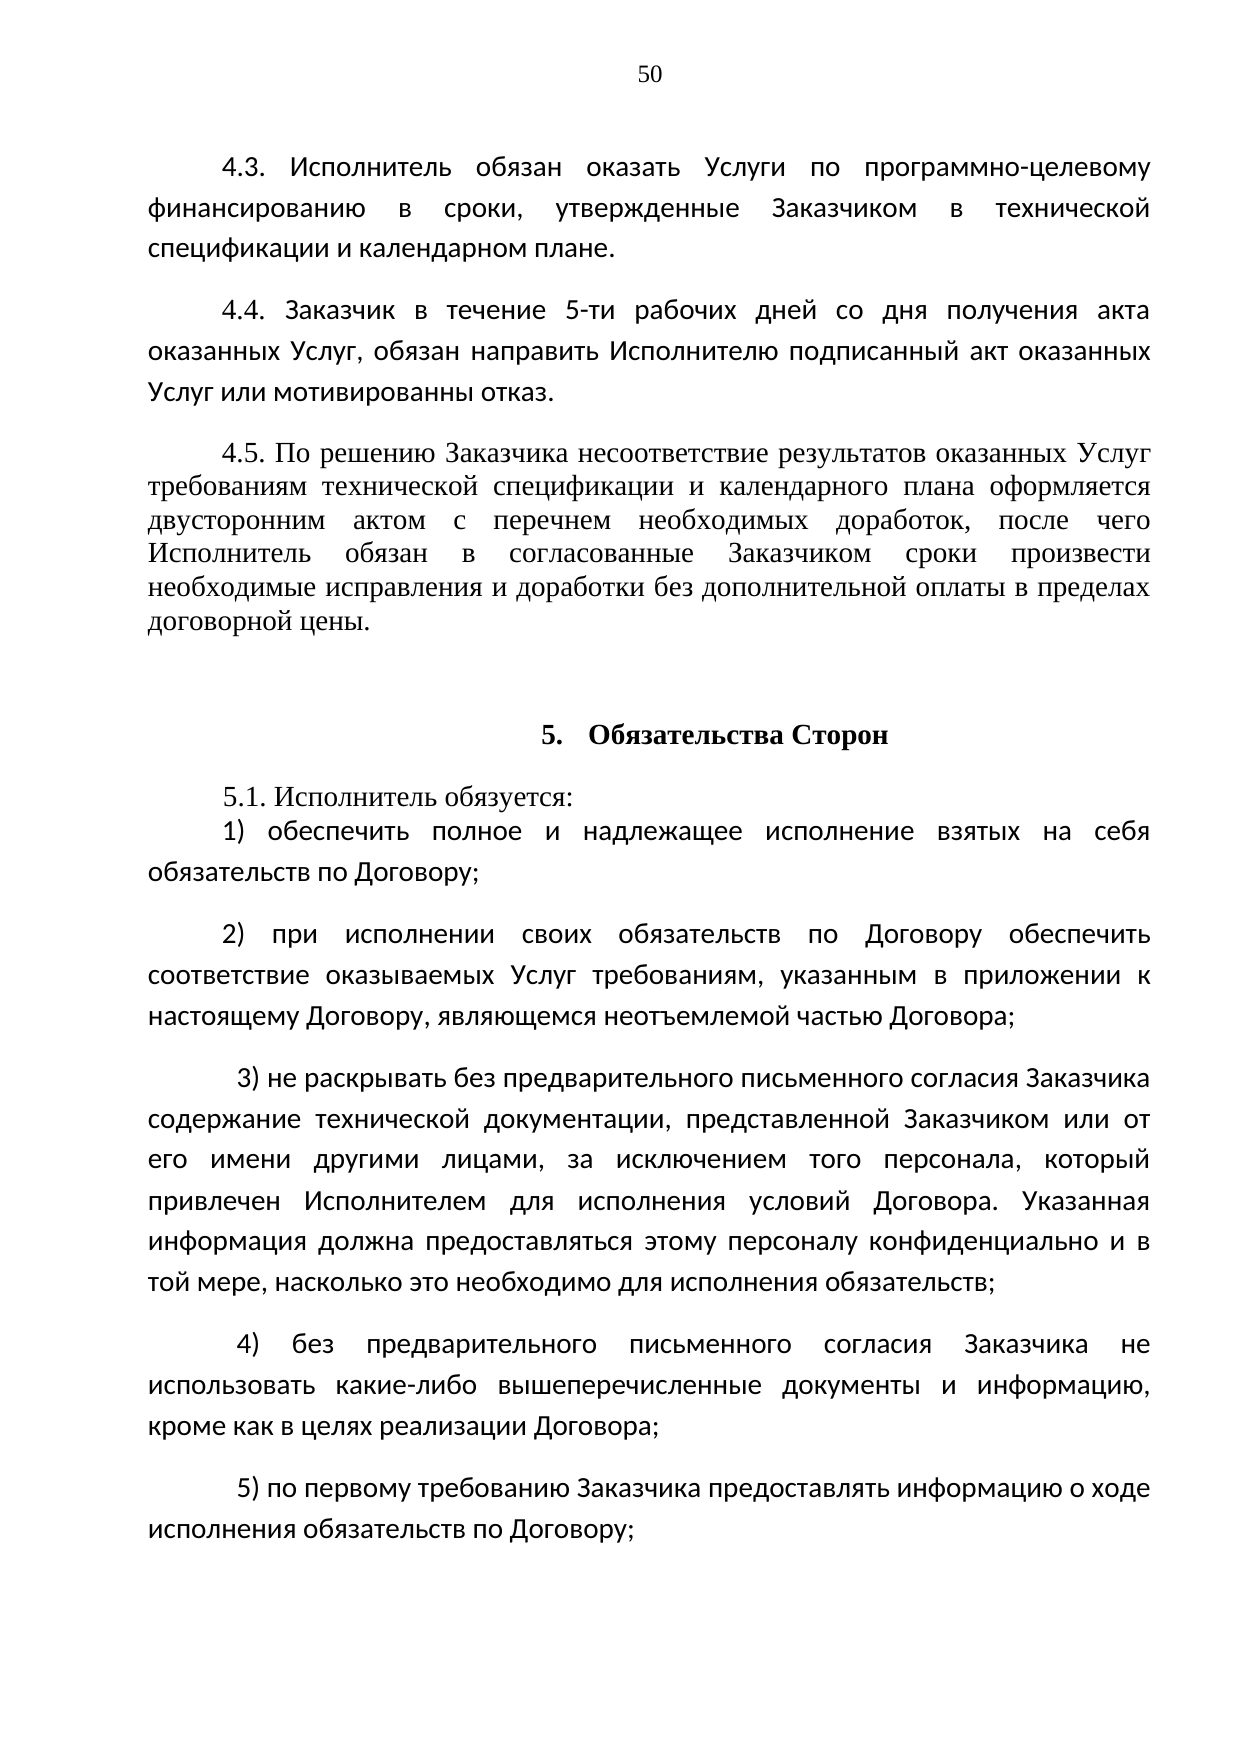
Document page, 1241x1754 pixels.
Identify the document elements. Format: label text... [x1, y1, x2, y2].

list 5.1. Исполнитель обязуется: [223, 779, 1152, 812]
text 4.4. Заказчик в течение 5-ти рабочих дней со дня получения акта оказанных Услуг, обязан направить Исполнителю подписанный акт оказанных Услуг или мотивированны отказ. [148, 291, 1152, 409]
text 3) не раскрывать без предварительного письменного согласия Заказчика содержание технической документации, представленной Заказчиком или от его имени другими лицами, за исключением того персонала, который привлечен Исполнителем для исполнения условий Договора. Указанная информация должна предоставляться этому персоналу конфиденциально и в той мере, насколько это необходимо для исполнения обязательств; [148, 1059, 1152, 1299]
list 4.5. По решению Заказчика несоответствие результатов оказанных Услуг требованиям технической спецификации и календарного плана оформляется двусторонним актом с перечнем необходимых доработок, после чего Исполнитель обязан в согласованные Заказчиком сроки произвести необходимые исправления и доработки без дополнительной оплаты в пределах договорной цены. [148, 435, 1152, 636]
text 1) обеспечить полное и надлежащее исполнение взятых на себя обязательств по Договору; [148, 812, 1152, 889]
list Обязательства Сторон [278, 717, 1152, 751]
text 5) по первому требованию Заказчика предоставлять информацию о ходе исполнения обязательств по Договору; [148, 1469, 1152, 1545]
text 4.3. Исполнитель обязан оказать Услуги по программно-целевому финансированию в сроки, утвержденные Заказчиком в технической спецификации и календарном плане. [148, 148, 1152, 265]
text 4) без предварительного письменного согласия Заказчика не использовать какие-либо вышеперечисленные документы и информацию, кроме как в целях реализации Договора; [148, 1325, 1152, 1443]
text 2) при исполнении своих обязательств по Договору обеспечить соответствие оказываемых Услуг требованиям, указанным в приложении к настоящему Договору, являющемся неотъемлемой частью Договора; [148, 915, 1152, 1033]
